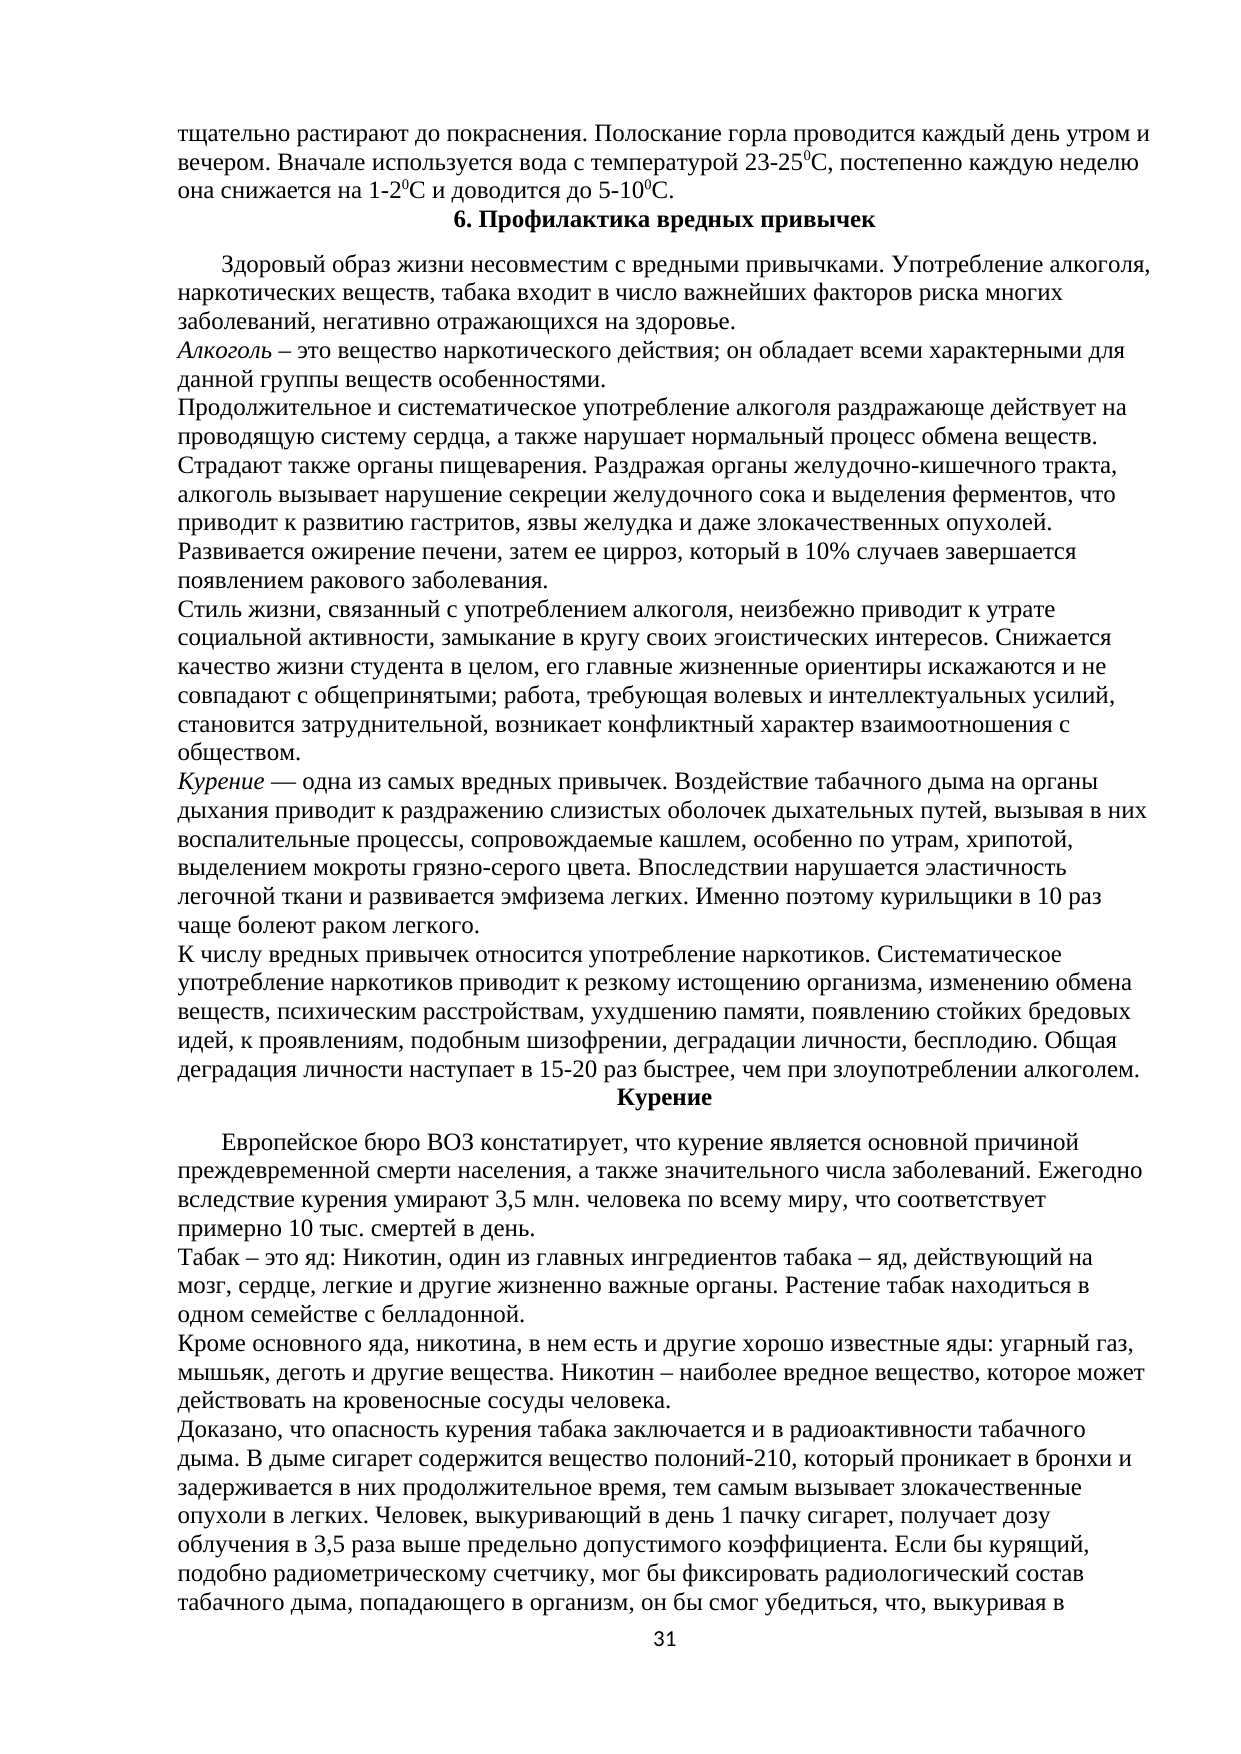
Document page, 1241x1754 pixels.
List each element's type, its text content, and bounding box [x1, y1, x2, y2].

text Продолжительное и систематическое употребление алкоголя раздражающе действует на проводящую систему сердца, а также нарушает нормальный процесс обмена веществ. [177, 392, 1152, 450]
text 6. Профилактика вредных привычек [177, 204, 1152, 233]
text Здоровый образ жизни несовместим с вредными привычками. Употребление алкоголя, наркотических веществ, табака входит в число важнейших факторов риска многих заболеваний, негативно отражающихся на здоровье. [177, 249, 1152, 335]
text Алкоголь – это вещество наркотического действия; он обладает всеми характерными для данной группы веществ особенностями. [177, 335, 1152, 392]
text Кроме основного яда, никотина, в нем есть и другие хорошо известные яды: угарный газ, мышьяк, деготь и другие вещества. Никотин – наиболее вредное вещество, которое может действовать на кровеносные сосуды человека. [177, 1328, 1152, 1414]
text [177, 1414, 1152, 1616]
text К числу вредных привычек относится употребление наркотиков. Систематическое употребление наркотиков приводит к резкому истощению организма, изменению обмена веществ, психическим расстройствам, ухудшению памяти, появлению стойких бредовых идей, к проявлениям, подобным шизофрении, деградации личности, бесплодию. Общая деградация личности наступает в 15-20 раз быстрее, чем при злоупотреблении алкоголем. [177, 939, 1152, 1082]
text Страдают также органы пищеварения. Раздражая органы желудочно-кишечного тракта, алкоголь вызывает нарушение секреции желудочного сока и выделения ферментов, что приводит к развитию гастритов, язвы желудка и даже злокачественных опухолей. Развивается ожирение печени, затем ее цирроз, который в 10% случаев завершается появлением ракового заболевания. [177, 450, 1152, 594]
text Курение — одна из самых вредных привычек. Воздействие табачного дыма на органы дыхания приводит к раздражению слизистых оболочек дыхательных путей, вызывая в них воспалительные процессы, сопровождаемые кашлем, особенно по утрам, хрипотой, выделением мокроты грязно-серого цвета. Впоследствии нарушается эластичность легочной ткани и развивается эмфизема легких. Именно поэтому курильщики в 10 раз чаще болеют раком легкого. [177, 766, 1152, 939]
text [177, 118, 1152, 204]
text Европейское бюро ВОЗ констатирует, что курение является основной причиной преждевременной смерти населения, а также значительного числа заболеваний. Ежегодно вследствие курения умирают 3,5 млн. человека по всему миру, что соответствует примерно 10 тыс. смертей в день. [177, 1127, 1152, 1242]
text Табак – это яд: Никотин, один из главных ингредиентов табака – яд, действующий на мозг, сердце, легкие и другие жизненно важные органы. Растение табак находиться в одном семействе с белладонной. [177, 1242, 1152, 1328]
text Стиль жизни, связанный с употреблением алкоголя, неизбежно приводит к утрате социальной активности, замыкание в кругу своих эгоистических интересов. Снижается качество жизни студента в целом, его главные жизненные ориентиры искажаются и не совпадают с общепринятыми; работа, требующая волевых и интеллектуальных усилий, становится затруднительной, возникает конфликтный характер взаимоотношения с обществом. [177, 594, 1152, 766]
text Курение [177, 1082, 1152, 1111]
